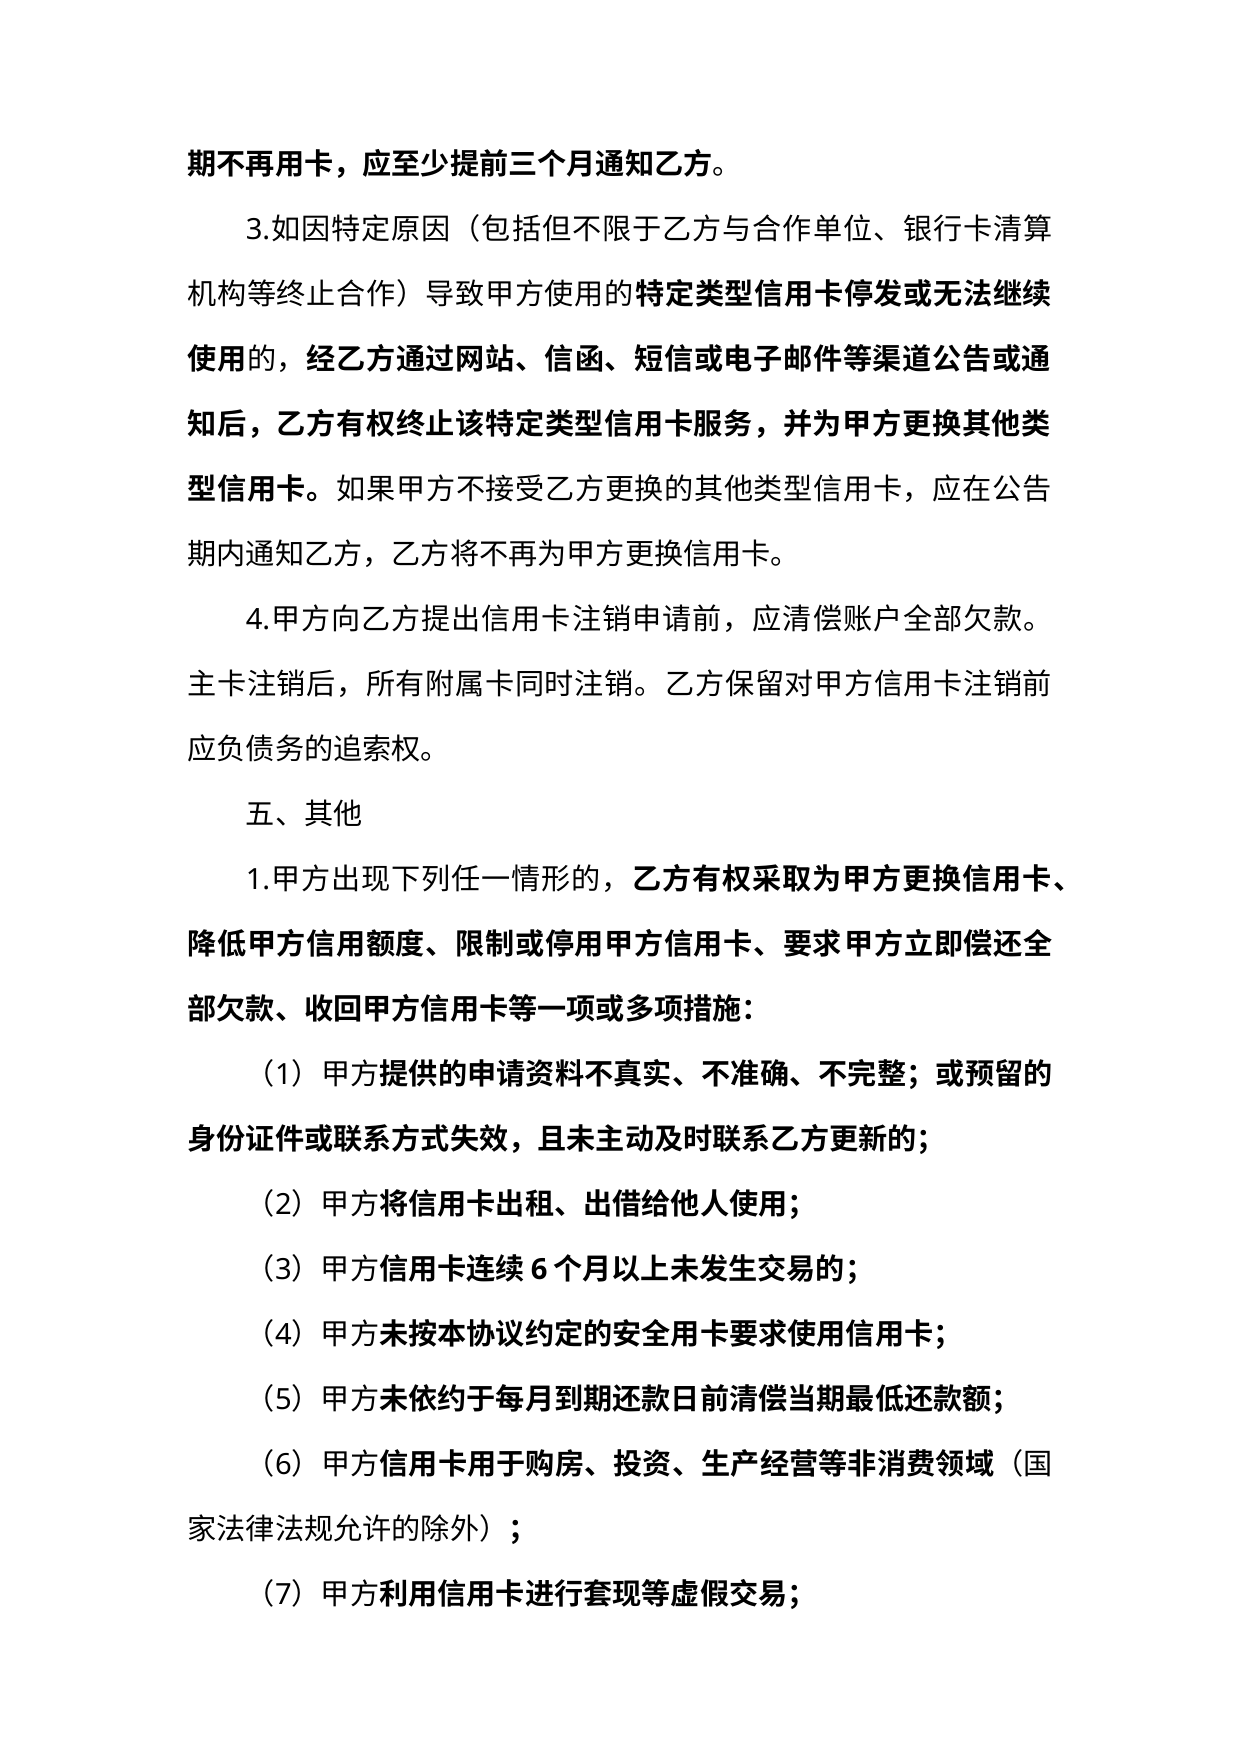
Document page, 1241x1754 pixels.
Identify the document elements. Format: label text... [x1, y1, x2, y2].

text 五、其他 [187, 779, 1053, 844]
text （2）甲方将信用卡出租、出借给他人使用； [187, 1169, 1053, 1234]
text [187, 129, 1053, 194]
text （1）甲方提供的申请资料不真实、不准确、不完整；或预留的身份证件或联系方式失效，且未主动及时联系乙方更新的； [187, 1039, 1053, 1169]
text （3）甲方信用卡连续6个月以上未发生交易的； [187, 1234, 1053, 1299]
text （7）甲方利用信用卡进行套现等虚假交易； [187, 1559, 1053, 1624]
text （4）甲方未按本协议约定的安全用卡要求使用信用卡； [187, 1299, 1053, 1364]
text 4.甲方向乙方提出信用卡注销申请前，应清偿账户全部欠款。主卡注销后，所有附属卡同时注销。乙方保留对甲方信用卡注销前应负债务的追索权。 [187, 584, 1053, 779]
text （6）甲方信用卡用于购房、投资、生产经营等非消费领域（国家法律法规允许的除外）； [187, 1429, 1053, 1559]
text （5）甲方未依约于每月到期还款日前清偿当期最低还款额； [187, 1364, 1053, 1429]
text 1.甲方出现下列任一情形的，乙方有权采取为甲方更换信用卡、降低甲方信用额度、限制或停用甲方信用卡、要求甲方立即偿还全部欠款、收回甲方信用卡等一项或多项措施： [187, 844, 1053, 1039]
text 3.如因特定原因（包括但不限于乙方与合作单位、银行卡清算机构等终止合作）导致甲方使用的特定类型信用卡停发或无法继续使用的，经乙方通过网站、信函、短信或电子邮件等渠道公告或通知后，乙方有权终止该特定类型信用卡服务，并为甲方更换其他类型信用卡。如果甲方不接受乙方更换的其他类型信用卡，应在公告期内通知乙方，乙方将不再为甲方更换信用卡。 [187, 194, 1053, 584]
